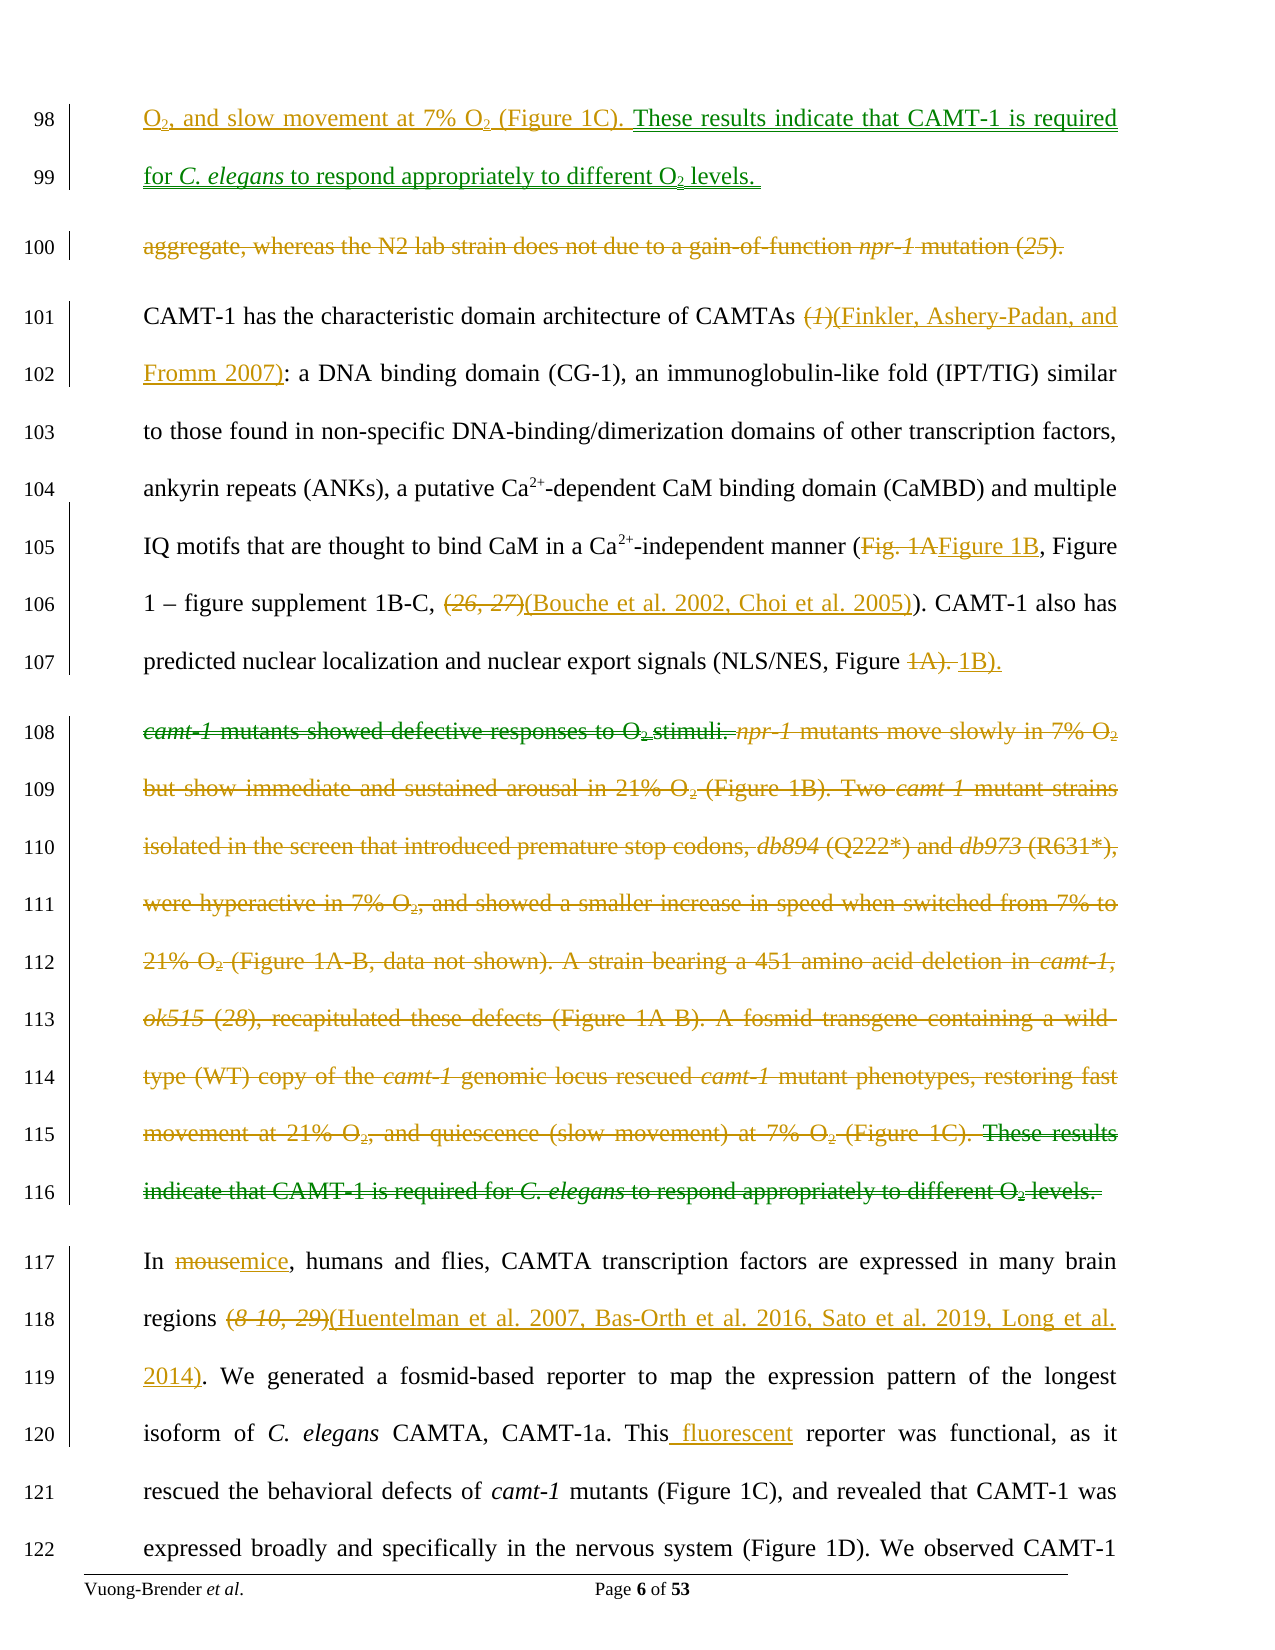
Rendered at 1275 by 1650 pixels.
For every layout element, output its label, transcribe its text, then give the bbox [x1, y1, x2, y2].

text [143, 103, 1118, 190]
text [143, 1246, 1118, 1562]
text CAMT-1 has the characteristic domain architecture of CAMTAs : a DNA binding domain (CG-1), an immunoglobulin-like fold (IPT/TIG) similar to those found in non-specific DNA-binding/dimerization domains of other transcription factors, ankyrin repeats (ANKs), a putative Ca2+-dependent CaM binding domain (CaMBD) and multiple IQ motifs that are thought to bind CaM in a Ca2+-independent manner (, Figure 1 – figure supplement 1B-C, ). CAMT-1 also has predicted nuclear localization and nuclear export signals (NLS/NES, Figure [143, 301, 1118, 675]
